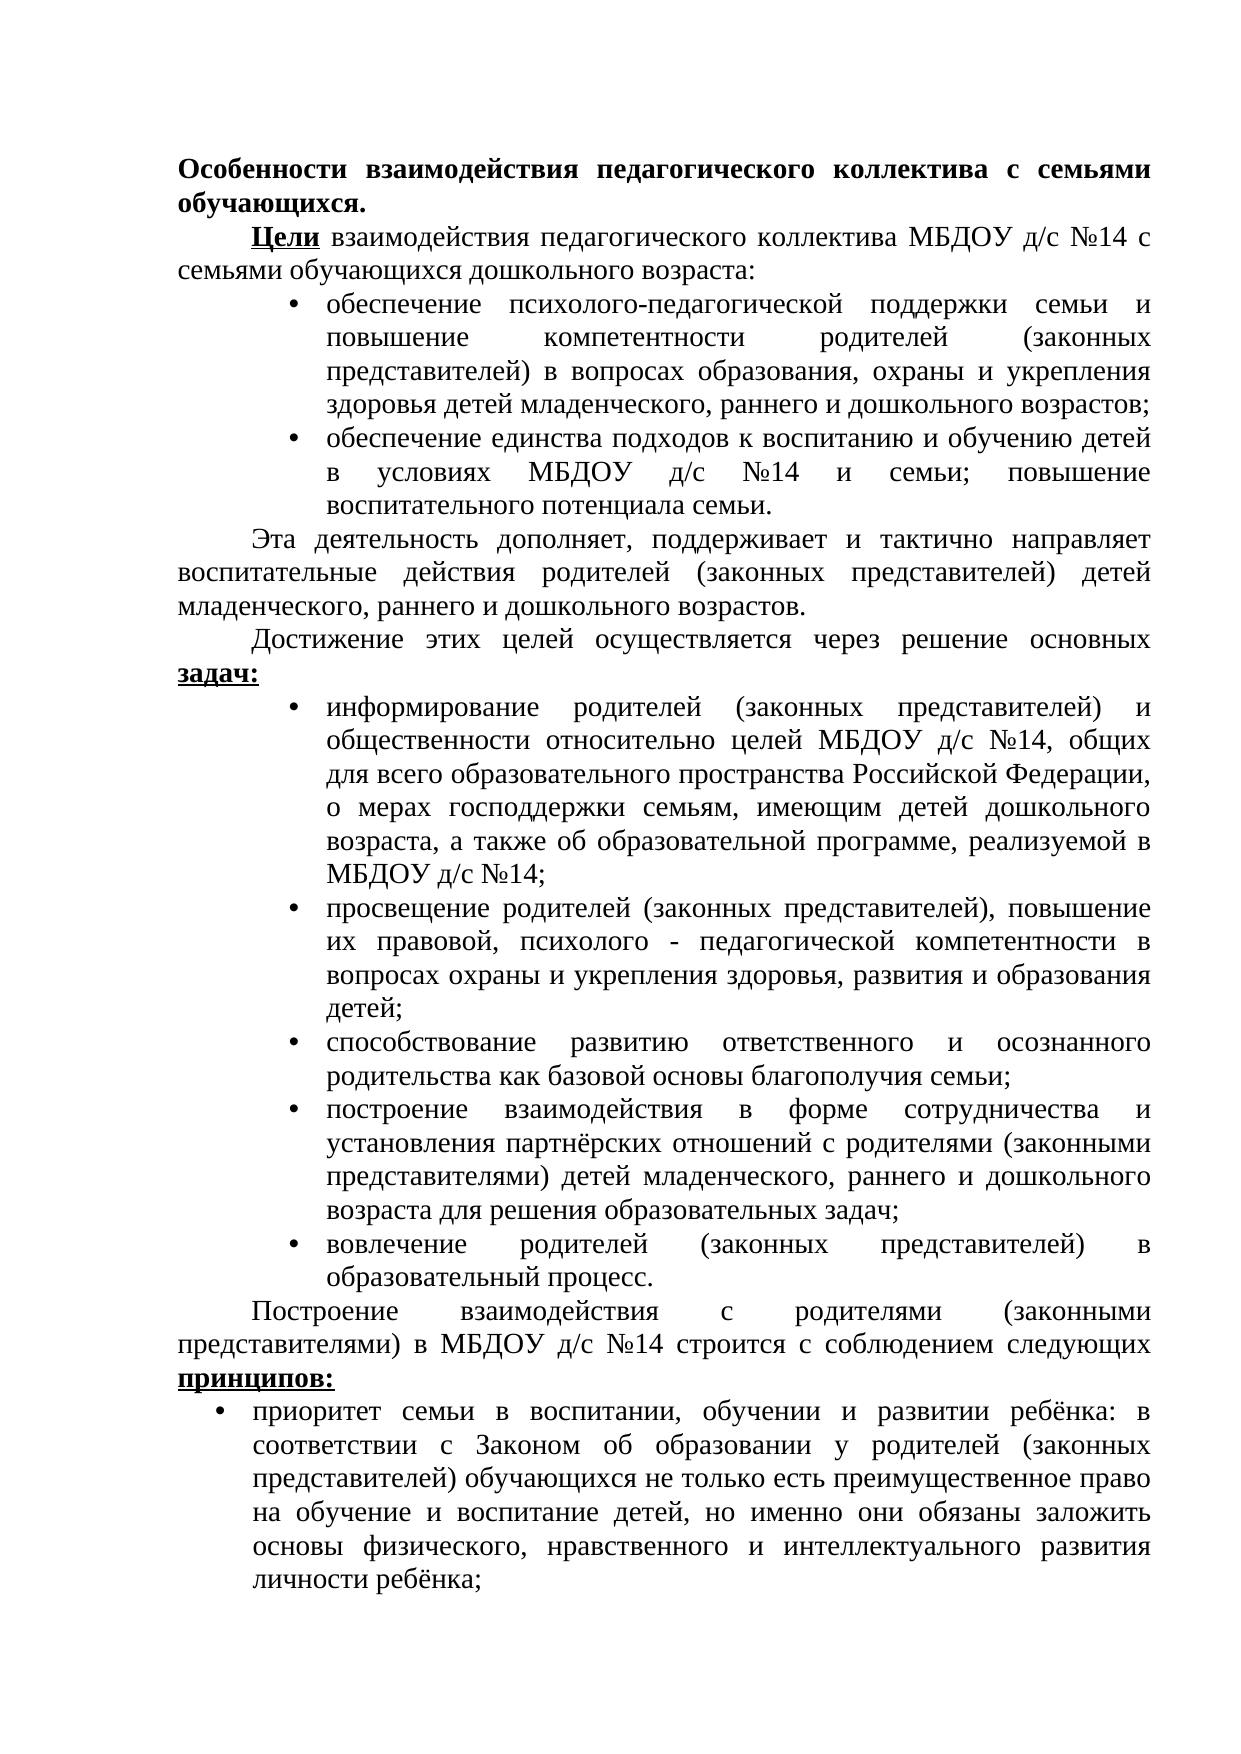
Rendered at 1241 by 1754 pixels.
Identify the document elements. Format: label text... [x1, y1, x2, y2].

list обеспечение единства подходов к воспитанию и обучению детей в условиях МБДОУ д/с №14 и семьи; повышение воспитательного потенциала семьи. [288, 420, 1152, 521]
text Эта деятельность дополняет, поддерживает и тактично направляет воспитательные действия родителей (законных представителей) детей младенческого, раннего и дошкольного возрастов. [177, 521, 1152, 621]
list обеспечение психолого-педагогической поддержки семьи и повышение компетентности родителей (законных представителей) в вопросах образования, охраны и укрепления здоровья детей младенческого, раннего и дошкольного возрастов; [288, 286, 1152, 420]
list просвещение родителей (законных представителей), повышение их правовой, психолого - педагогической компетентности в вопросах охраны и укрепления здоровья, развития и образования детей; [288, 890, 1152, 1024]
list информирование родителей (законных представителей) и общественности относительно целей МБДОУ д/с №14, общих для всего образовательного пространства Российской Федерации, о мерах господдержки семьям, имеющим детей дошкольного возраста, а также об образовательной программе, реализуемой в МБДОУ д/с №14; [288, 688, 1152, 890]
list приоритет семьи в воспитании, обучении и развитии ребёнка: в соответствии с Законом об образовании у родителей (законных представителей) обучающихся не только есть преимущественное право на обучение и воспитание детей, но именно они обязаны заложить основы физического, нравственного и интеллектуального развития личности ребёнка; [215, 1393, 1152, 1595]
list построение взаимодействия в форме сотрудничества и установления партнёрских отношений с родителями (законными представителями) детей младенческого, раннего и дошкольного возраста для решения образовательных задач; [288, 1091, 1152, 1226]
text Особенности взаимодействия педагогического коллектива с семьями обучающихся. [177, 152, 1152, 219]
text Достижение этих целей осуществляется через решение основных задач: [177, 621, 1152, 688]
text Построение взаимодействия с родителями (законными представителями) в МБДОУ д/с №14 строится с соблюдением следующих принципов: [177, 1293, 1152, 1393]
list вовлечение родителей (законных представителей) в образовательный процесс. [288, 1226, 1152, 1293]
text Цели взаимодействия педагогического коллектива МБДОУ д/с №14 с семьями обучающихся дошкольного возраста: [177, 219, 1152, 286]
list способствование развитию ответственного и осознанного родительства как базовой основы благополучия семьи; [288, 1024, 1152, 1091]
